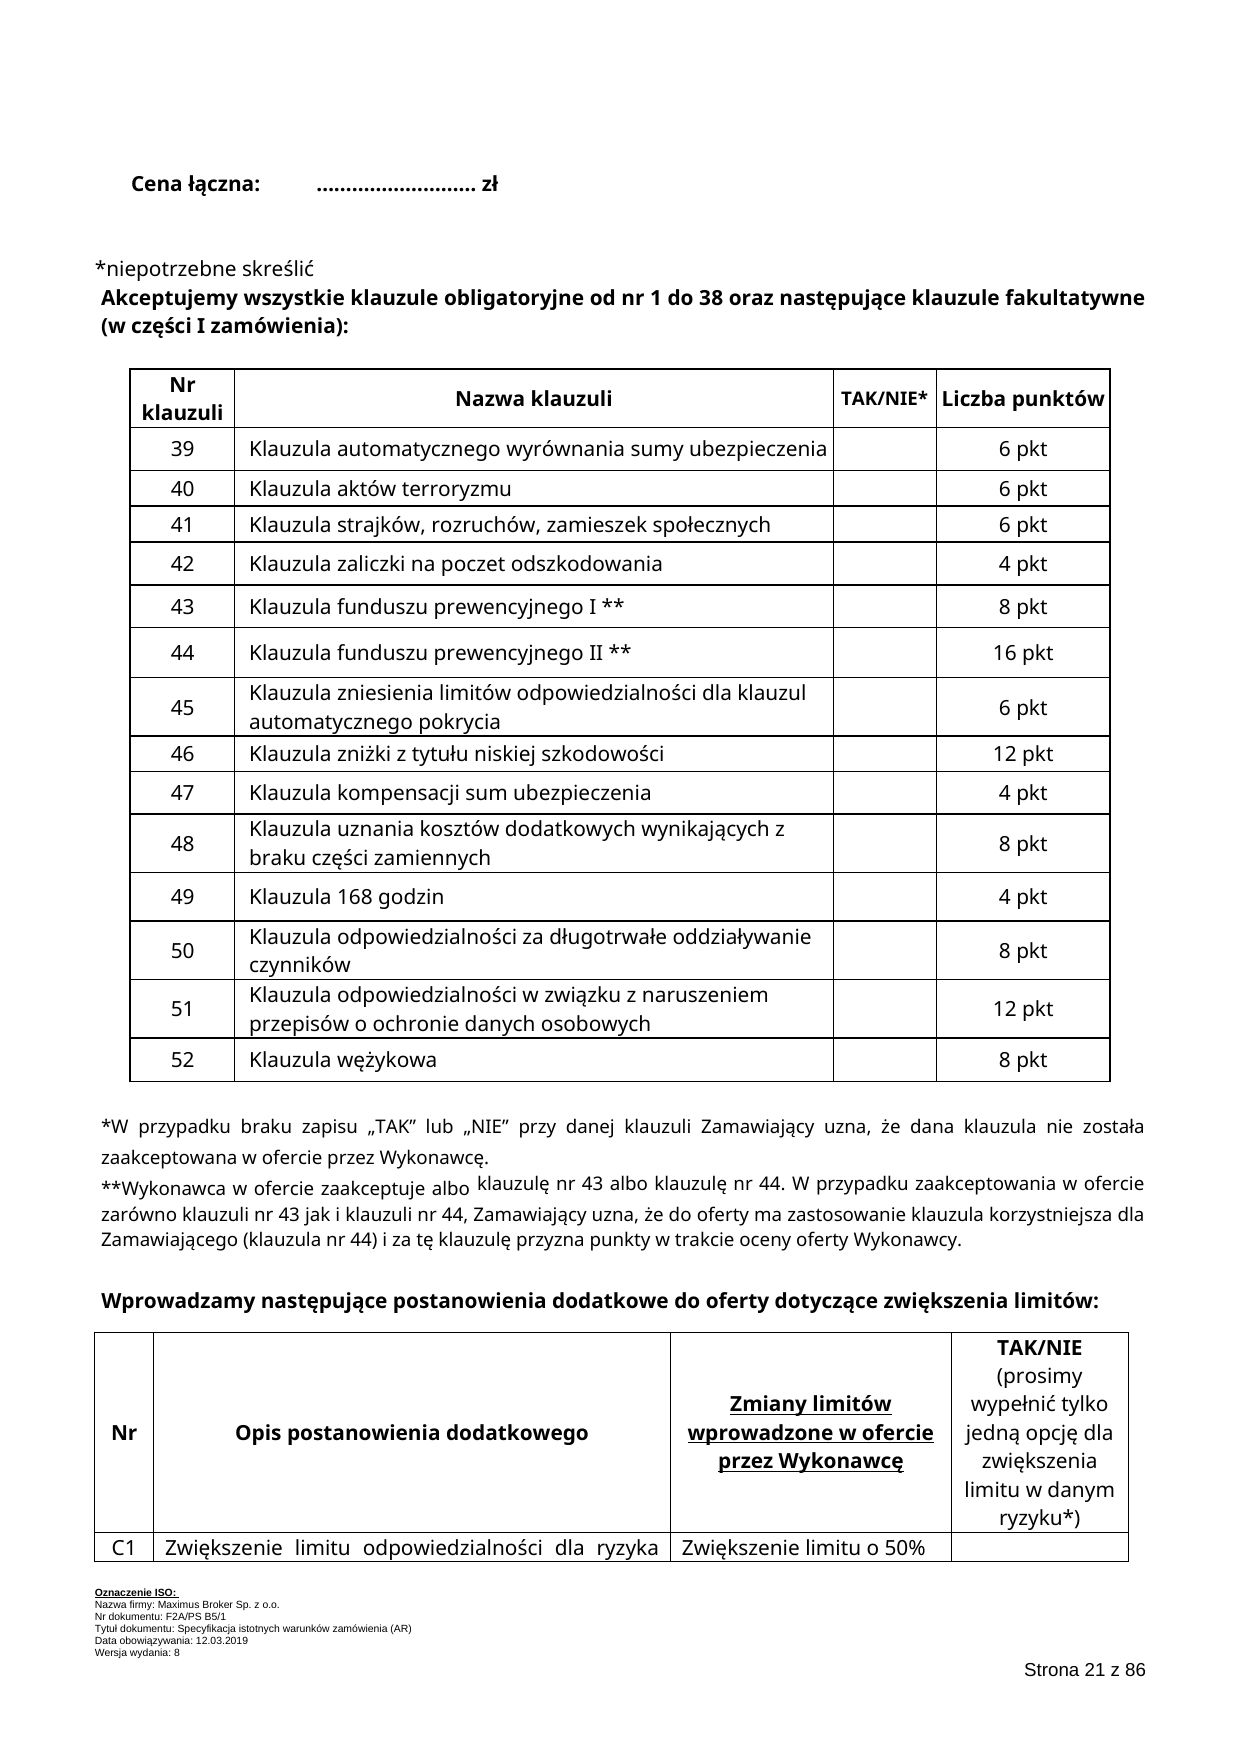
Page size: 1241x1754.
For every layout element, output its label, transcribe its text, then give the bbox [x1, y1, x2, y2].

table_cell [834, 586, 936, 627]
table_header TAK/NIE* [834, 370, 936, 427]
table_cell 50 [131, 922, 234, 979]
table_cell Klauzula automatycznego wyrównania sumy ubezpieczenia [235, 428, 833, 469]
table_cell [834, 772, 936, 813]
table_cell 42 [131, 543, 234, 584]
table_cell Klauzula uznania kosztów dodatkowych wynikających z braku części zamiennych [235, 815, 833, 871]
table_cell 51 [131, 980, 234, 1037]
table_cell 4 pkt [937, 772, 1109, 813]
table_cell 43 [131, 586, 234, 627]
table_cell [834, 980, 936, 1037]
table_cell Klauzula aktów terroryzmu [235, 471, 833, 505]
table_cell 4 pkt [937, 873, 1109, 920]
table_cell 8 pkt [937, 586, 1109, 627]
table_cell 8 pkt [937, 1039, 1109, 1081]
table_cell 12 pkt [937, 980, 1109, 1037]
table_cell Klauzula 168 godzin [235, 873, 833, 920]
table_cell [834, 737, 936, 771]
table_cell 12 pkt [937, 737, 1109, 771]
table_cell [834, 428, 936, 469]
table_cell [834, 628, 936, 677]
table_cell 41 [131, 507, 234, 541]
table_cell [834, 543, 936, 584]
table_cell C1 [95, 1533, 153, 1561]
table_cell [834, 873, 936, 920]
table_cell 52 [131, 1039, 234, 1081]
table_cell 47 [131, 772, 234, 813]
table_cell 8 pkt [937, 922, 1109, 979]
table_cell 6 pkt [937, 471, 1109, 505]
text **Wykonawca w ofercie zaakceptuje albo klauzulę nr 43 albo klauzulę nr 44. W przypadku zaakceptowania w ofercie zarówno klauzuli nr 43 jak i klauzuli nr 44, Zamawiający uzna, że do oferty ma zastosowanie klauzula korzystniejsza dla Zamawiającego (klauzula nr 44) i za tę klauzulę przyzna punkty w trakcie oceny oferty Wykonawcy. [101, 1170, 1146, 1252]
text *niepotrzebne skreślić [94, 254, 1146, 283]
table_cell [834, 815, 936, 871]
table_cell 45 [131, 678, 234, 735]
table_cell 8 pkt [937, 815, 1109, 871]
table_cell Klauzula funduszu prewencyjnego I ** [235, 586, 833, 627]
table_cell 6 pkt [937, 428, 1109, 469]
table_cell 4 pkt [937, 543, 1109, 584]
table_cell Klauzula zniżki z tytułu niskiej szkodowości [235, 737, 833, 771]
table_header Zmiany limitów wprowadzone w ofercie przez Wykonawcę [671, 1333, 951, 1532]
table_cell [154, 1533, 670, 1561]
text *W przypadku braku zapisu „TAK” lub „NIE” przy danej klauzuli Zamawiający uzna, że dana klauzula nie została zaakceptowana w ofercie przez Wykonawcę. [101, 1108, 1146, 1170]
table_cell 6 pkt [937, 507, 1109, 541]
text Wprowadzamy następujące postanowienia dodatkowe do oferty dotyczące zwiększenia limitów: [101, 1281, 1146, 1314]
table_cell Klauzula funduszu prewencyjnego II ** [235, 628, 833, 677]
table_cell Klauzula strajków, rozruchów, zamieszek społecznych [235, 507, 833, 541]
table_cell Klauzula odpowiedzialności w związku z naruszeniem przepisów o ochronie danych osobowych [235, 980, 833, 1037]
table_cell [834, 922, 936, 979]
table_header Liczba punktów [937, 370, 1109, 427]
table_cell [834, 471, 936, 505]
table_header Opis postanowienia dodatkowego [154, 1333, 670, 1532]
table_cell Klauzula kompensacji sum ubezpieczenia [235, 772, 833, 813]
text Cena łączna: ……………………… zł [131, 169, 1146, 197]
table_cell 40 [131, 471, 234, 505]
table_cell 16 pkt [937, 628, 1109, 677]
table_cell Klauzula zaliczki na poczet odszkodowania [235, 543, 833, 584]
table_cell 39 [131, 428, 234, 469]
table_cell [834, 678, 936, 735]
table_cell [834, 1039, 936, 1081]
table_cell [834, 507, 936, 541]
table_cell Klauzula zniesienia limitów odpowiedzialności dla klauzul automatycznego pokrycia [235, 678, 833, 735]
table_header Nazwa klauzuli [235, 370, 833, 427]
table_cell 48 [131, 815, 234, 871]
table_header Nr klauzuli [131, 370, 234, 427]
text Akceptujemy wszystkie klauzule obligatoryjne od nr 1 do 38 oraz następujące klauzule fakultatywne (w części I zamówienia): [101, 283, 1146, 340]
table_cell Klauzula odpowiedzialności za długotrwałe oddziaływanie czynników [235, 922, 833, 979]
table_header Nr [95, 1333, 153, 1532]
table_header TAK/NIE (prosimy wypełnić tylko jedną opcję dla zwiększenia limitu w danym ryzyku*) [952, 1333, 1128, 1532]
table_cell Zwiększenie limitu o 50% [671, 1533, 951, 1561]
table_cell 49 [131, 873, 234, 920]
table_cell Klauzula wężykowa [235, 1039, 833, 1081]
table_cell 46 [131, 737, 234, 771]
table_cell [952, 1533, 1128, 1561]
table_cell 6 pkt [937, 678, 1109, 735]
table_cell 44 [131, 628, 234, 677]
